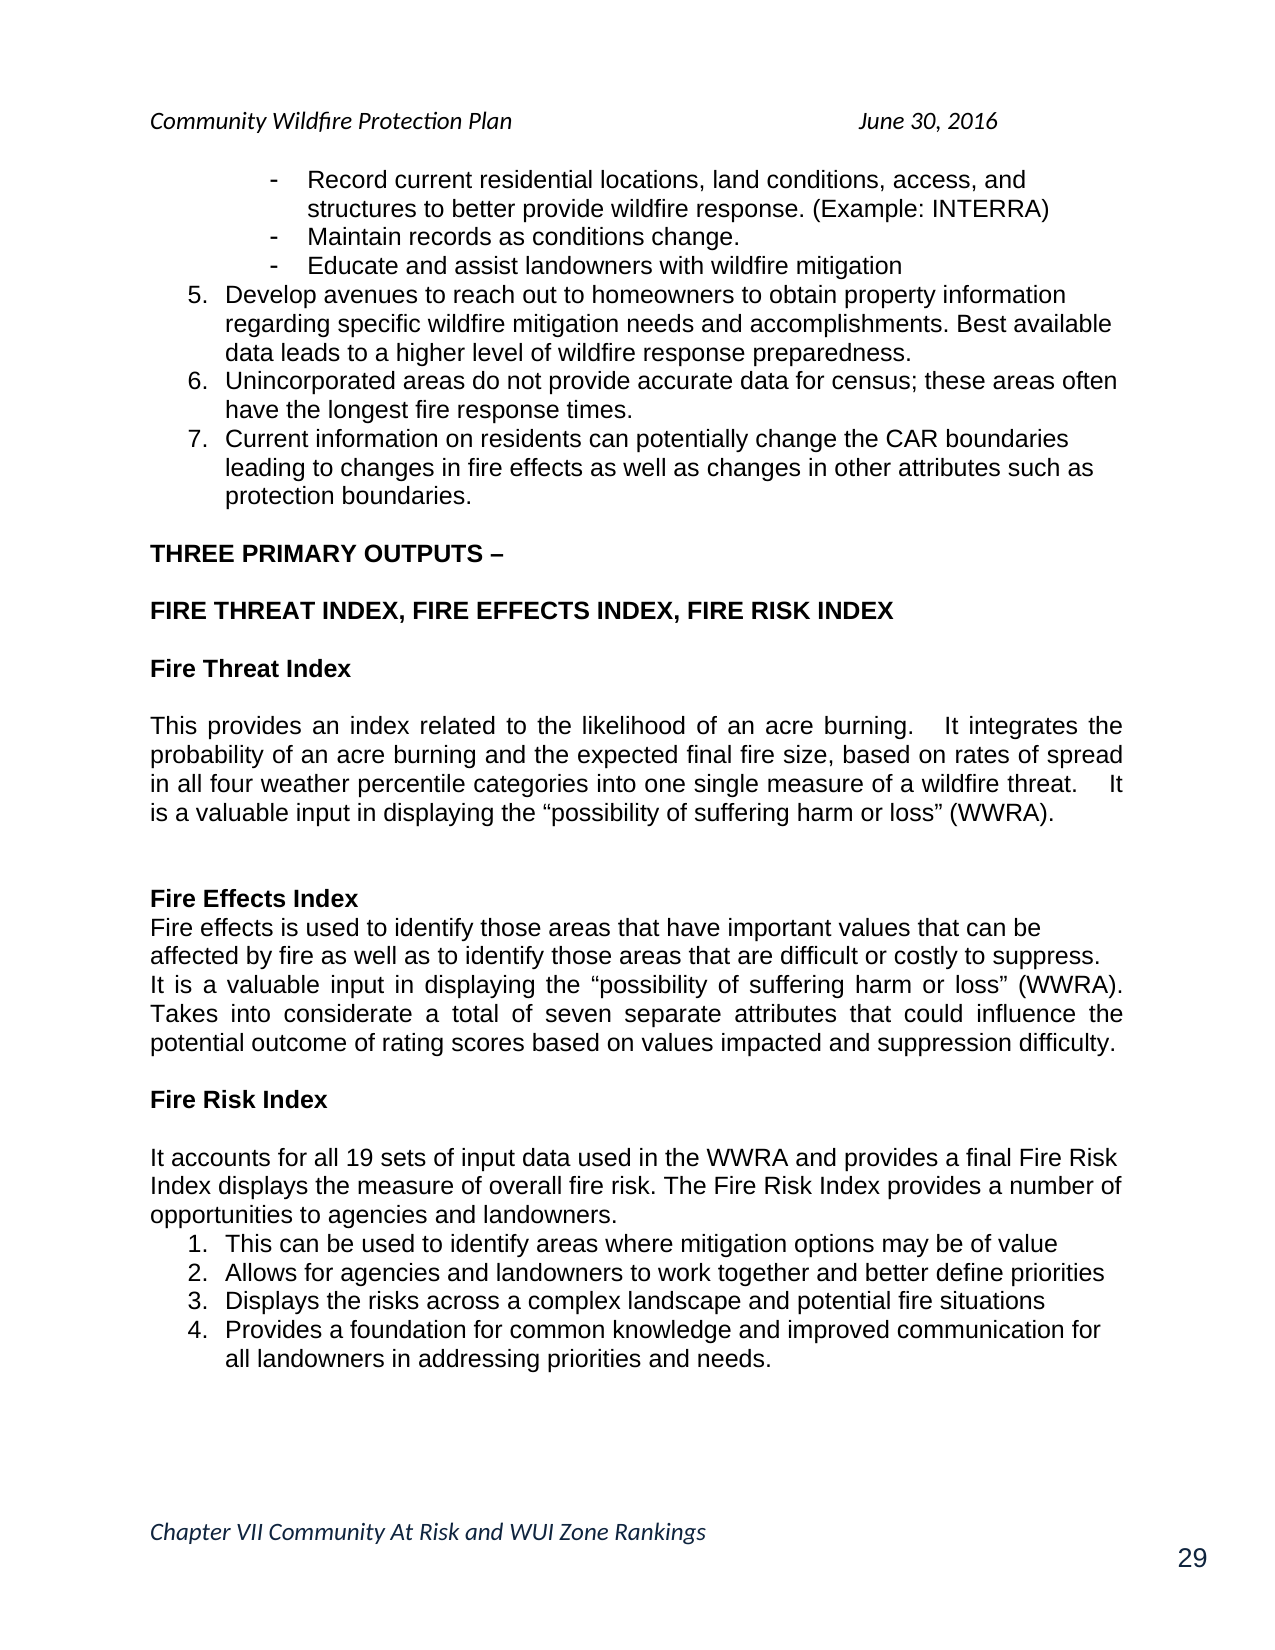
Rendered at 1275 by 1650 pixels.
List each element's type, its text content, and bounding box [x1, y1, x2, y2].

list Unincorporated areas do not provide accurate data for census; these areas often have the longest fire response times. [187, 366, 1125, 424]
list Provides a foundation for common knowledge and improved communication for all landowners in addressing priorities and needs. [187, 1315, 1125, 1373]
text Fire effects is used to identify those areas that have important values that can be affected by fire as well as to identify those areas that are difficult or costly to suppress. [150, 913, 1125, 970]
text It is a valuable input in displaying the “possibility of suffering harm or loss” (WWRA). Takes into considerate a total of seven separate attributes that could influence the potential outcome of rating scores based on values impacted and suppression difficulty. [150, 970, 1125, 1056]
list Maintain records as conditions change. [269, 222, 1125, 251]
text FIRE THREAT INDEX, FIRE EFFECTS INDEX, FIRE RISK INDEX [150, 596, 1125, 625]
text This provides an index related to the likelihood of an acre burning. It integrates the probability of an acre burning and the expected final fire size, based on rates of spread in all four weather percentile categories into one single measure of a wildfire threat. It is a valuable input in displaying the “possibility of suffering harm or loss” (WWRA). [150, 711, 1125, 826]
text Fire Risk Index [150, 1085, 1125, 1114]
list Allows for agencies and landowners to work together and better define priorities [187, 1258, 1125, 1286]
list Educate and assist landowners with wildfire mitigation [269, 251, 1125, 280]
text Fire Threat Index [150, 654, 1125, 683]
list Displays the risks across a complex landscape and potential fire situations [187, 1286, 1125, 1315]
text Fire Effects Index [150, 884, 1125, 913]
text THREE PRIMARY OUTPUTS – [150, 539, 1125, 568]
list This can be used to identify areas where mitigation options may be of value [187, 1229, 1125, 1258]
text It accounts for all 19 sets of input data used in the WWRA and provides a final Fire Risk Index displays the measure of overall fire risk. The Fire Risk Index provides a number of opportunities to agencies and landowners. [150, 1143, 1125, 1229]
list Record current residential locations, land conditions, access, and structures to better provide wildfire response. (Example: INTERRA) [269, 165, 1125, 222]
list Develop avenues to reach out to homeowners to obtain property information regarding specific wildfire mitigation needs and accomplishments. Best available data leads to a higher level of wildfire response preparedness. [187, 280, 1125, 366]
list Current information on residents can potentially change the CAR boundaries leading to changes in fire effects as well as changes in other attributes such as protection boundaries. [187, 424, 1125, 510]
